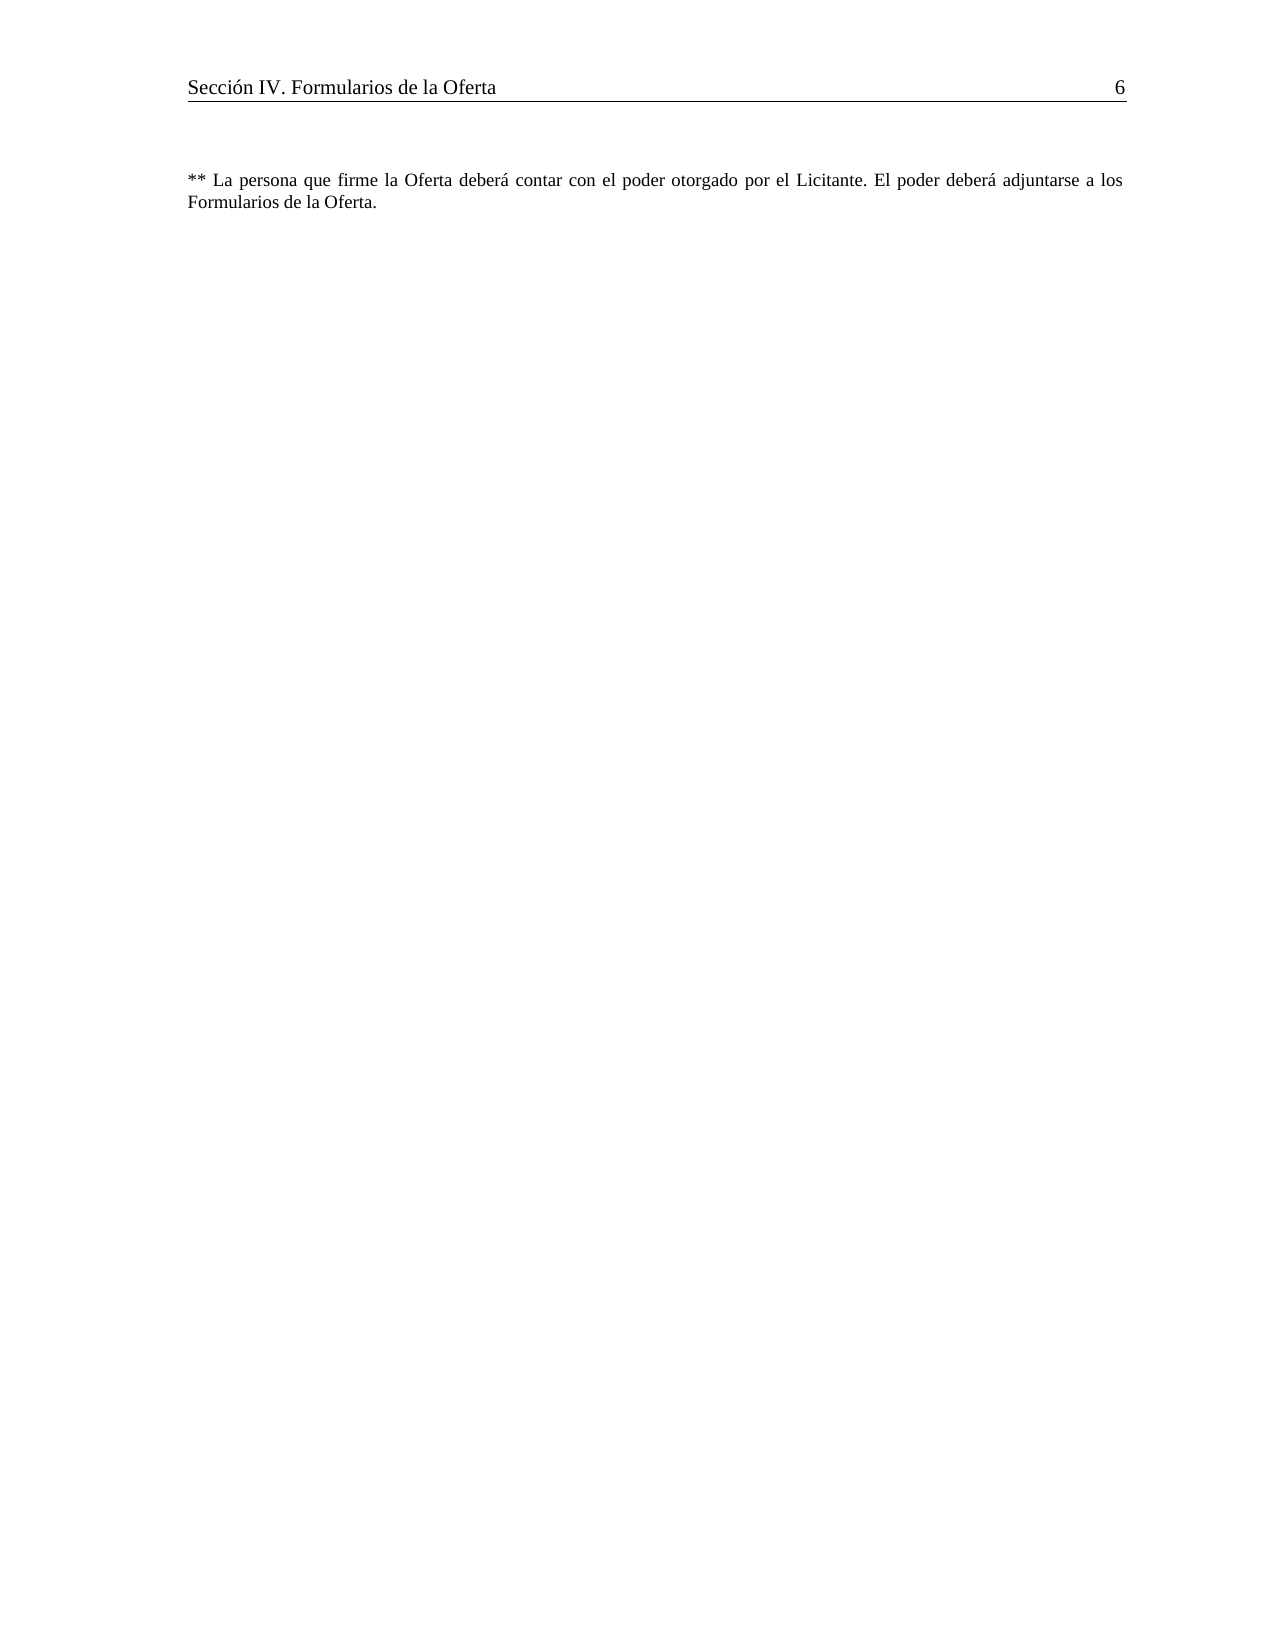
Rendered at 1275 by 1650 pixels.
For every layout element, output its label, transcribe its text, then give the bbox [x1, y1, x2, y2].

text ** La persona que firme la Oferta deberá contar con el poder otorgado por el Licitante. El poder deberá adjuntarse a los Formularios de la Oferta. [187, 169, 1125, 212]
